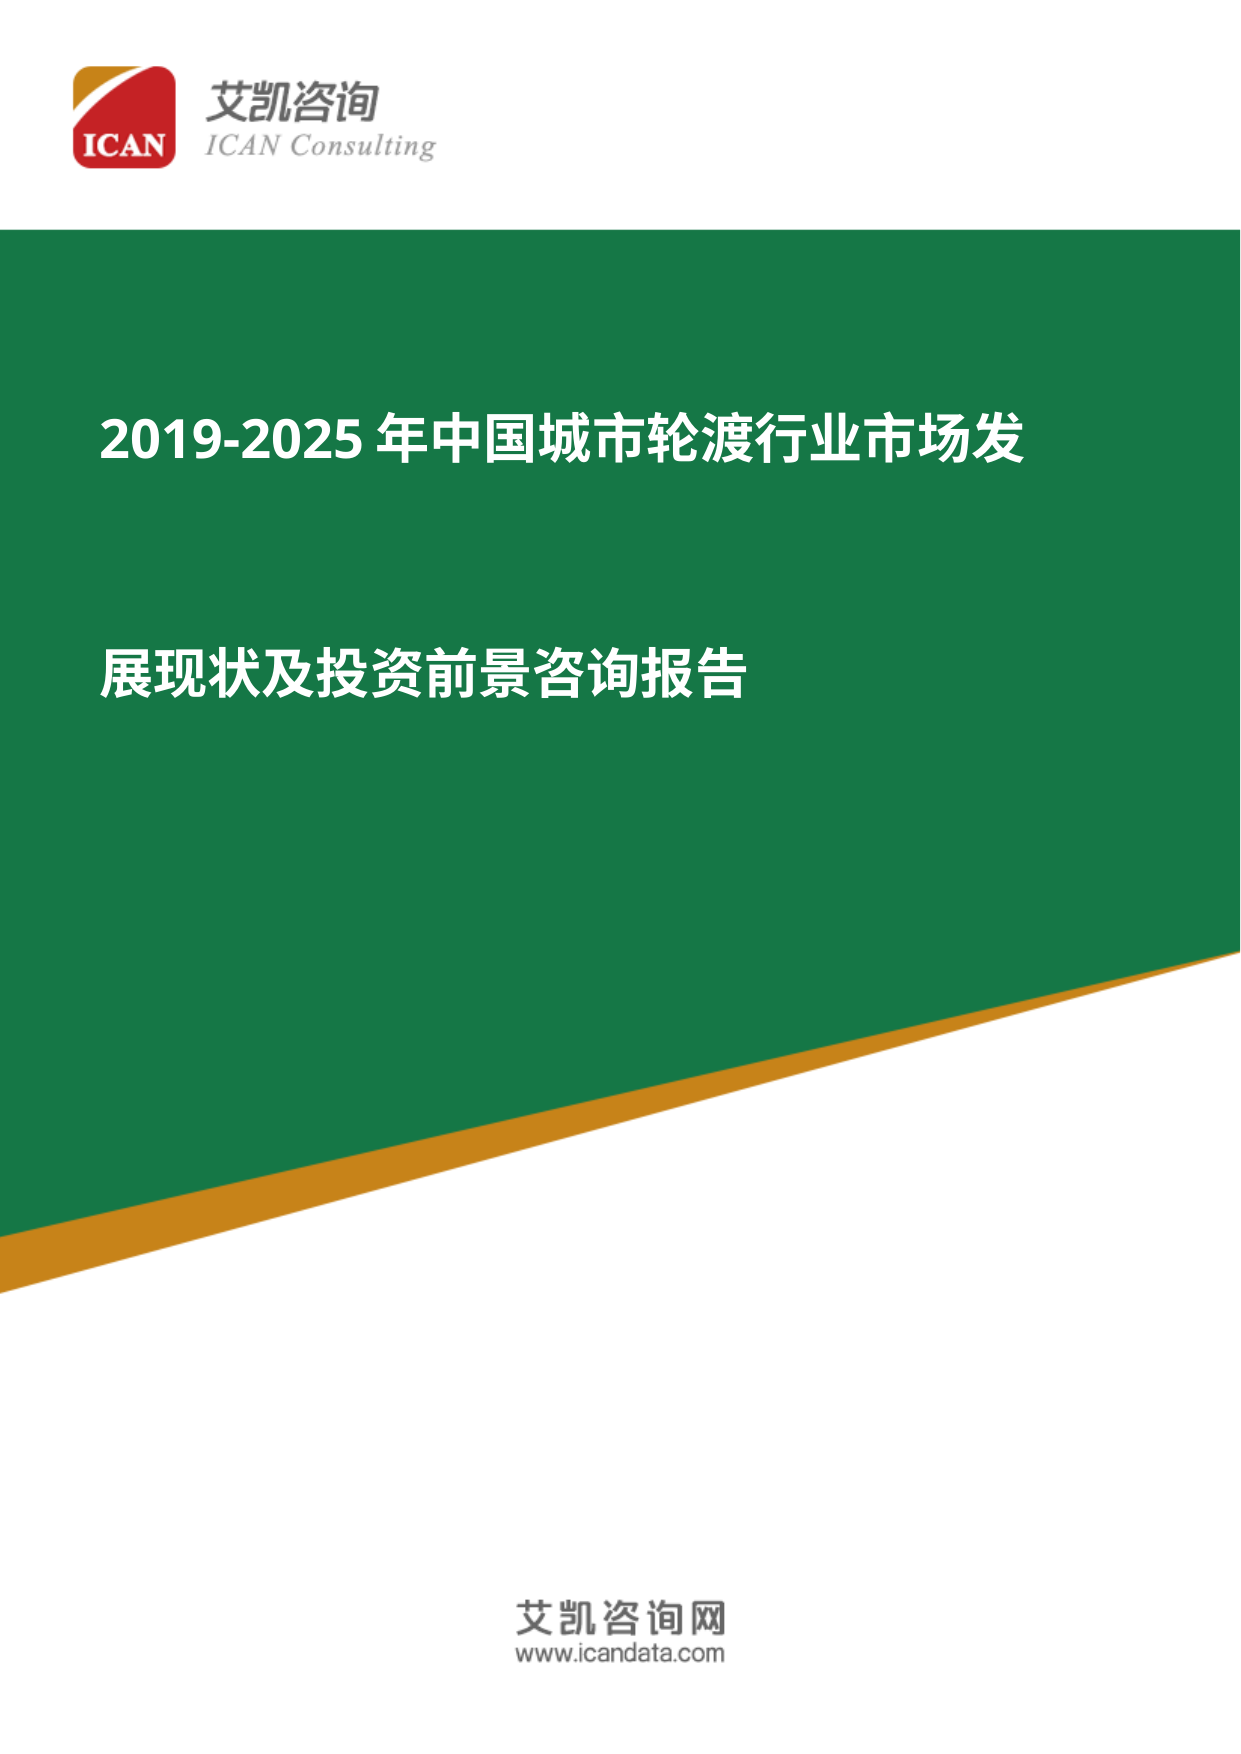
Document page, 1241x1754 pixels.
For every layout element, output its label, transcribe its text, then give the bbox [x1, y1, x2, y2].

subtitle 2019-2025年中国城市轮渡行业市场发展现状及投资前景咨询报告 [99, 386, 1053, 718]
picture [0, 5, 1241, 1754]
